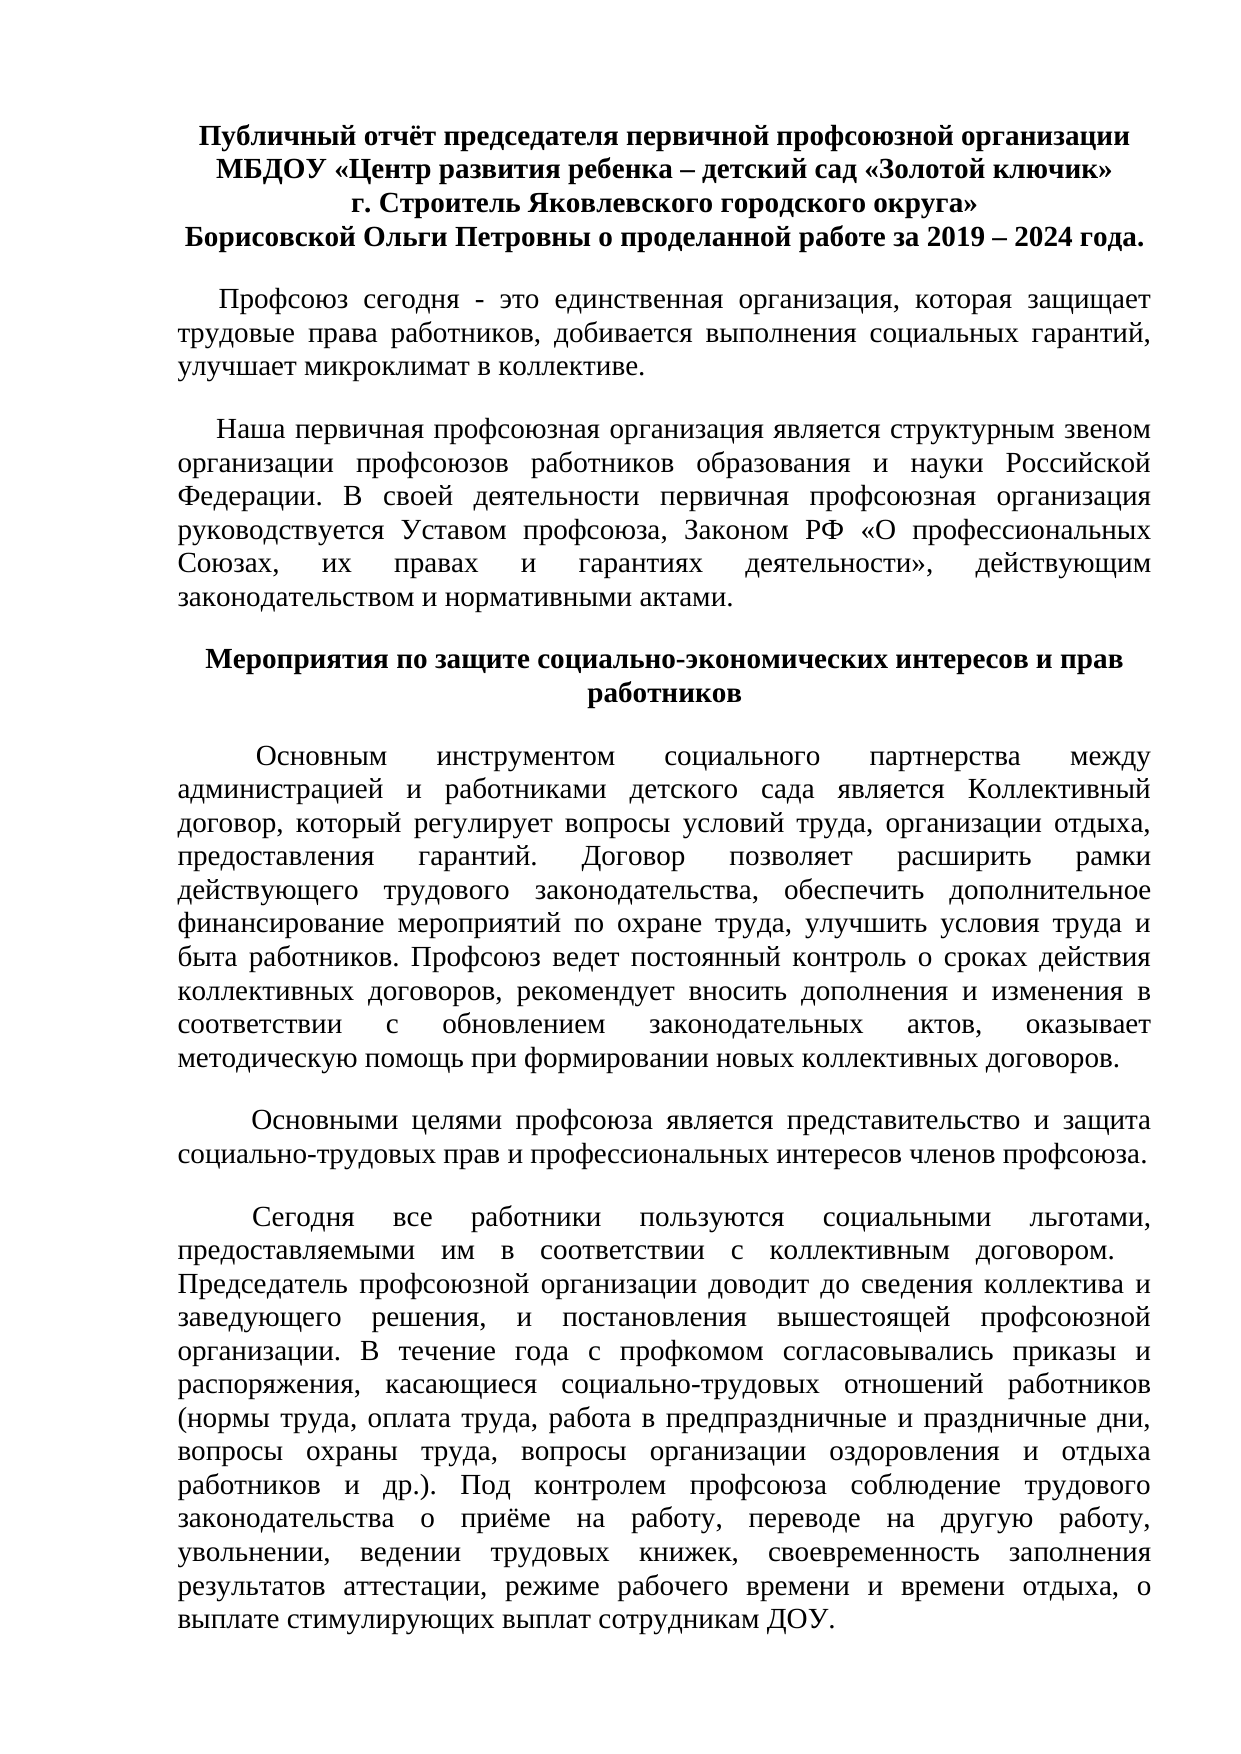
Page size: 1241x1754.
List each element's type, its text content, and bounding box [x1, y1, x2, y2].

text Наша первичная профсоюзная организация является структурным звеном организации профсоюзов работников образования и науки Российской Федерации. В своей деятельности первичная профсоюзная организация руководствуется Уставом профсоюза, Законом РФ «О профессиональных Союзах, их правах и гарантиях деятельности», действующим законодательством и нормативными актами. [177, 411, 1152, 612]
text Публичный отчёт председателя первичной профсоюзной организации МБДОУ «Центр развития ребенка – детский сад «Золотой ключик» [177, 118, 1152, 185]
text Мероприятия по защите социально-экономических интересов и прав работников [177, 642, 1152, 709]
text Борисовской Ольги Петровны о проделанной работе за 2019 – 2024 года. [177, 219, 1152, 252]
text Основным инструментом социального партнерства между администрацией и работниками детского сада является Коллективный договор, который регулирует вопросы условий труда, организации отдыха, предоставления гарантий. Договор позволяет расширить рамки действующего трудового законодательства, обеспечить дополнительное финансирование мероприятий по охране труда, улучшить условия труда и быта работников. Профсоюз ведет постоянный контроль о сроках действия коллективных договоров, рекомендует вносить дополнения и изменения в соответствии с обновлением законодательных актов, оказывает методическую помощь при формировании новых коллективных договоров. [177, 738, 1152, 1073]
text г. Строитель Яковлевского городского округа» [177, 185, 1152, 219]
text Профсоюз сегодня - это единственная организация, которая защищает трудовые права работников, добивается выполнения социальных гарантий, улучшает микроклимат в коллективе. [177, 281, 1152, 382]
text Сегодня все работники пользуются социальными льготами, предоставляемыми им в соответствии с коллективным договором. Председатель профсоюзной организации доводит до сведения коллектива и заведующего решения, и постановления вышестоящей профсоюзной организации. В течение года с профкомом согласовывались приказы и распоряжения, касающиеся социально-трудовых отношений работников (нормы труда, оплата труда, работа в предпраздничные и праздничные дни, вопросы охраны труда, вопросы организации оздоровления и отдыха работников и др.). Под контролем профсоюза соблюдение трудового законодательства о приёме на работу, переводе на другую работу, увольнении, ведении трудовых книжек, своевременность заполнения результатов аттестации, режиме рабочего времени и времени отдыха, о выплате стимулирующих выплат сотрудникам ДОУ. [177, 1199, 1152, 1635]
text Основными целями профсоюза является представительство и защита социально-трудовых прав и профессиональных интересов членов профсоюза. [177, 1102, 1152, 1169]
